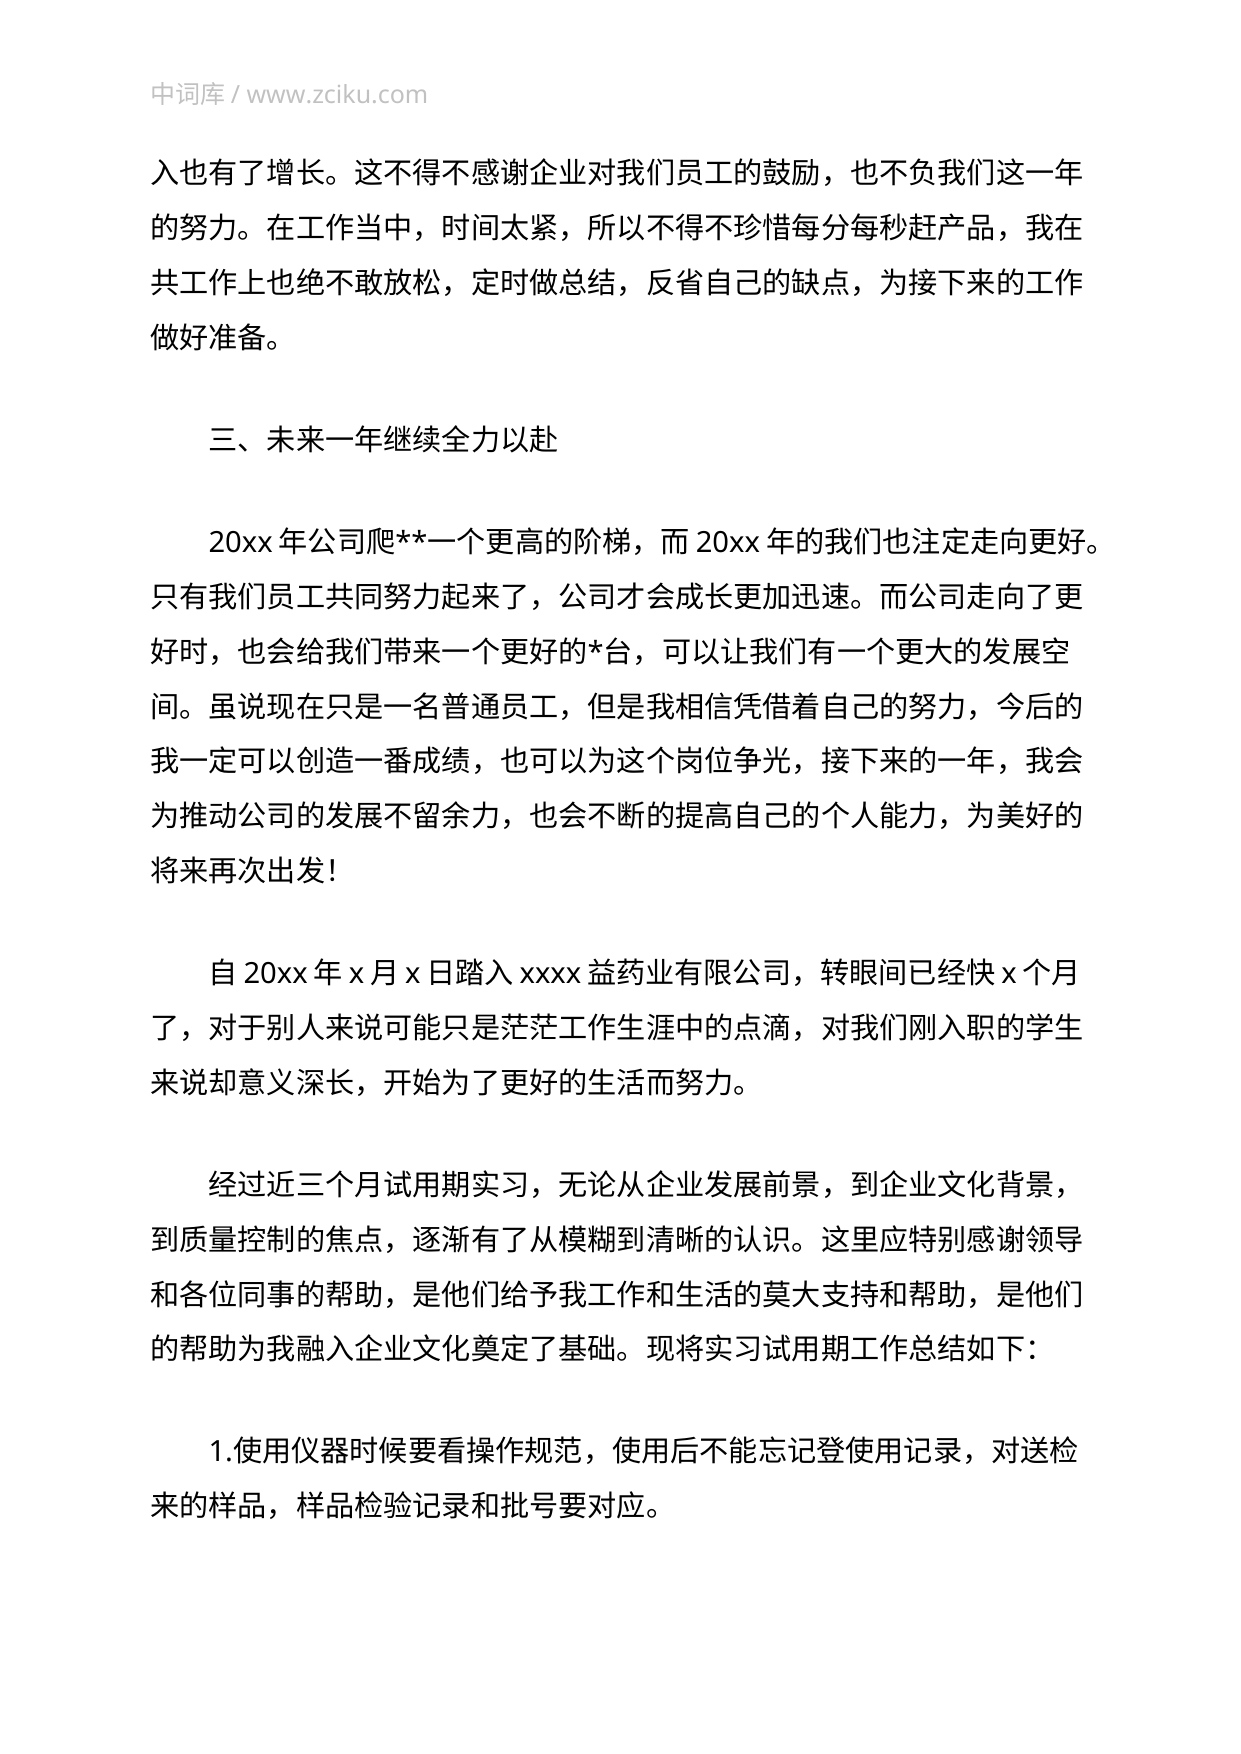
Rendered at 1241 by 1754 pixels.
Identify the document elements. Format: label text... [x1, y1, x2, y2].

text 自20xx年x月x日踏入xxxx益药业有限公司，转眼间已经快x个月了，对于别人来说可能只是茫茫工作生涯中的点滴，对我们刚入职的学生来说却意义深长，开始为了更好的生活而努力。 [150, 949, 1090, 1102]
text 三、未来一年继续全力以赴 [150, 416, 1090, 459]
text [150, 150, 1090, 357]
text 经过近三个月试用期实习，无论从企业发展前景，到企业文化背景，到质量控制的焦点，逐渐有了从模糊到清晰的认识。这里应特别感谢领导和各位同事的帮助，是他们给予我工作和生活的莫大支持和帮助，是他们的帮助为我融入企业文化奠定了基础。现将实习试用期工作总结如下： [150, 1161, 1090, 1368]
text 20xx年公司爬**一个更高的阶梯，而20xx年的我们也注定走向更好。只有我们员工共同努力起来了，公司才会成长更加迅速。而公司走向了更好时，也会给我们带来一个更好的*台，可以让我们有一个更大的发展空间。虽说现在只是一名普通员工，但是我相信凭借着自己的努力，今后的我一定可以创造一番成绩，也可以为这个岗位争光，接下来的一年，我会为推动公司的发展不留余力，也会不断的提高自己的个人能力，为美好的将来再次出发！ [150, 518, 1090, 890]
text 1.使用仪器时候要看操作规范，使用后不能忘记登使用记录，对送检来的样品，样品检验记录和批号要对应。 [150, 1428, 1090, 1525]
